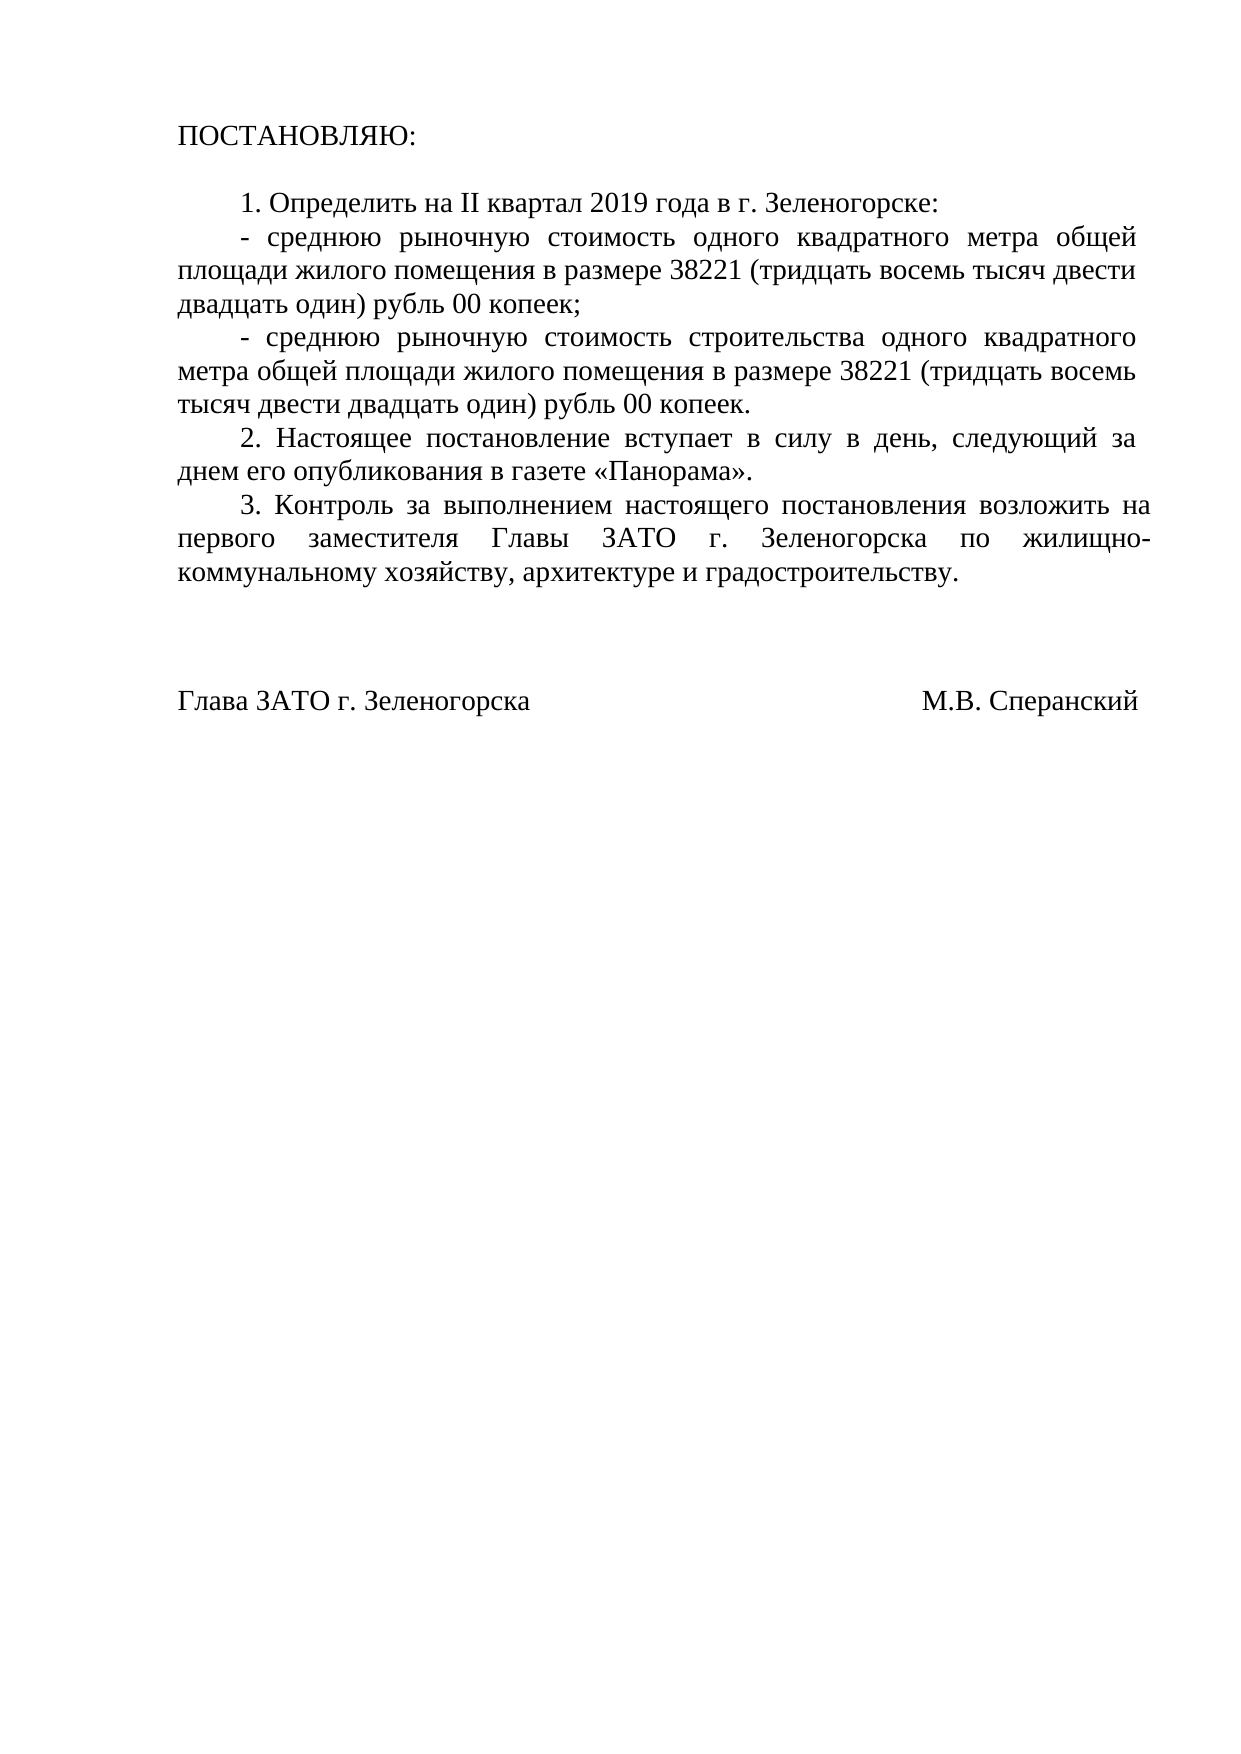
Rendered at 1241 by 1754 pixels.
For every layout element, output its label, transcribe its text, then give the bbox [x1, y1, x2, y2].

text ПОСТАНОВЛЯЮ: [177, 118, 1137, 152]
text 2. Настоящее постановление вступает в силу в день, следующий за днем его опубликования в газете «Панорама». [177, 420, 1137, 487]
text 3. Контроль за выполнением настоящего постановления возложить на первого заместителя Главы ЗАТО г. Зеленогорска по жилищно-коммунальному хозяйству, архитектуре и градостроительству. [177, 487, 1152, 588]
text - среднюю рыночную стоимость строительства одного квадратного метра общей площади жилого помещения в размере 38221 (тридцать восемь тысяч двести двадцать один) рубль 00 копеек. [177, 319, 1137, 420]
table_header М.В. Сперанский [721, 684, 1152, 784]
text - среднюю рыночную стоимость одного квадратного метра общей площади жилого помещения в размере 38221 (тридцать восемь тысяч двести двадцать один) рубль 00 копеек; [177, 219, 1137, 319]
text 1. Определить на II квартал 2019 года в г. Зеленогорске: [177, 185, 1137, 219]
table_header Глава ЗАТО г. Зеленогорска [166, 684, 721, 784]
